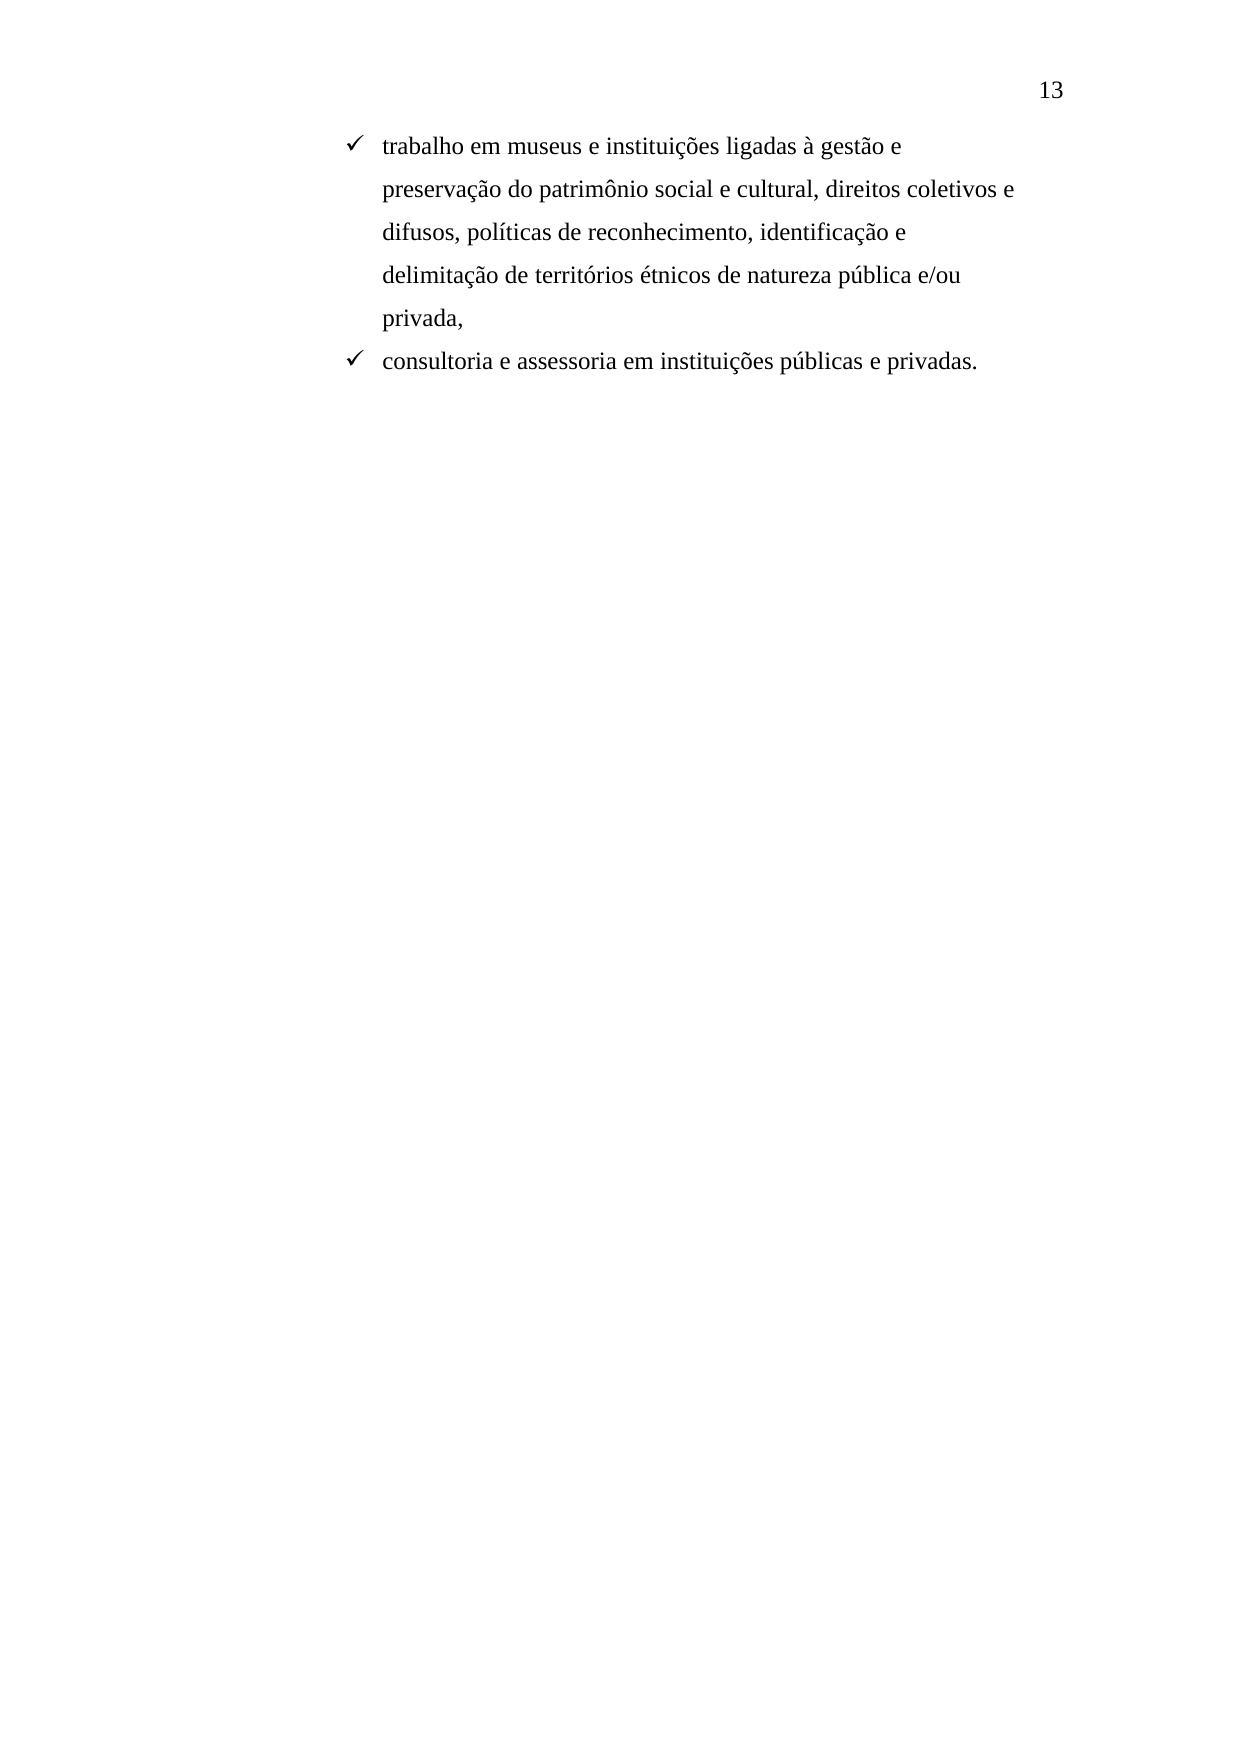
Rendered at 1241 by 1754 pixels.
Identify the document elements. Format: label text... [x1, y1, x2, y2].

list consultoria e assessoria em instituições públicas e privadas. [344, 346, 1078, 375]
list trabalho em museus e instituições ligadas à gestão e preservação do patrimônio social e cultural, direitos coletivos e difusos, políticas de reconhecimento, identificação e delimitação de territórios étnicos de natureza pública e/ou privada, [344, 131, 1027, 332]
